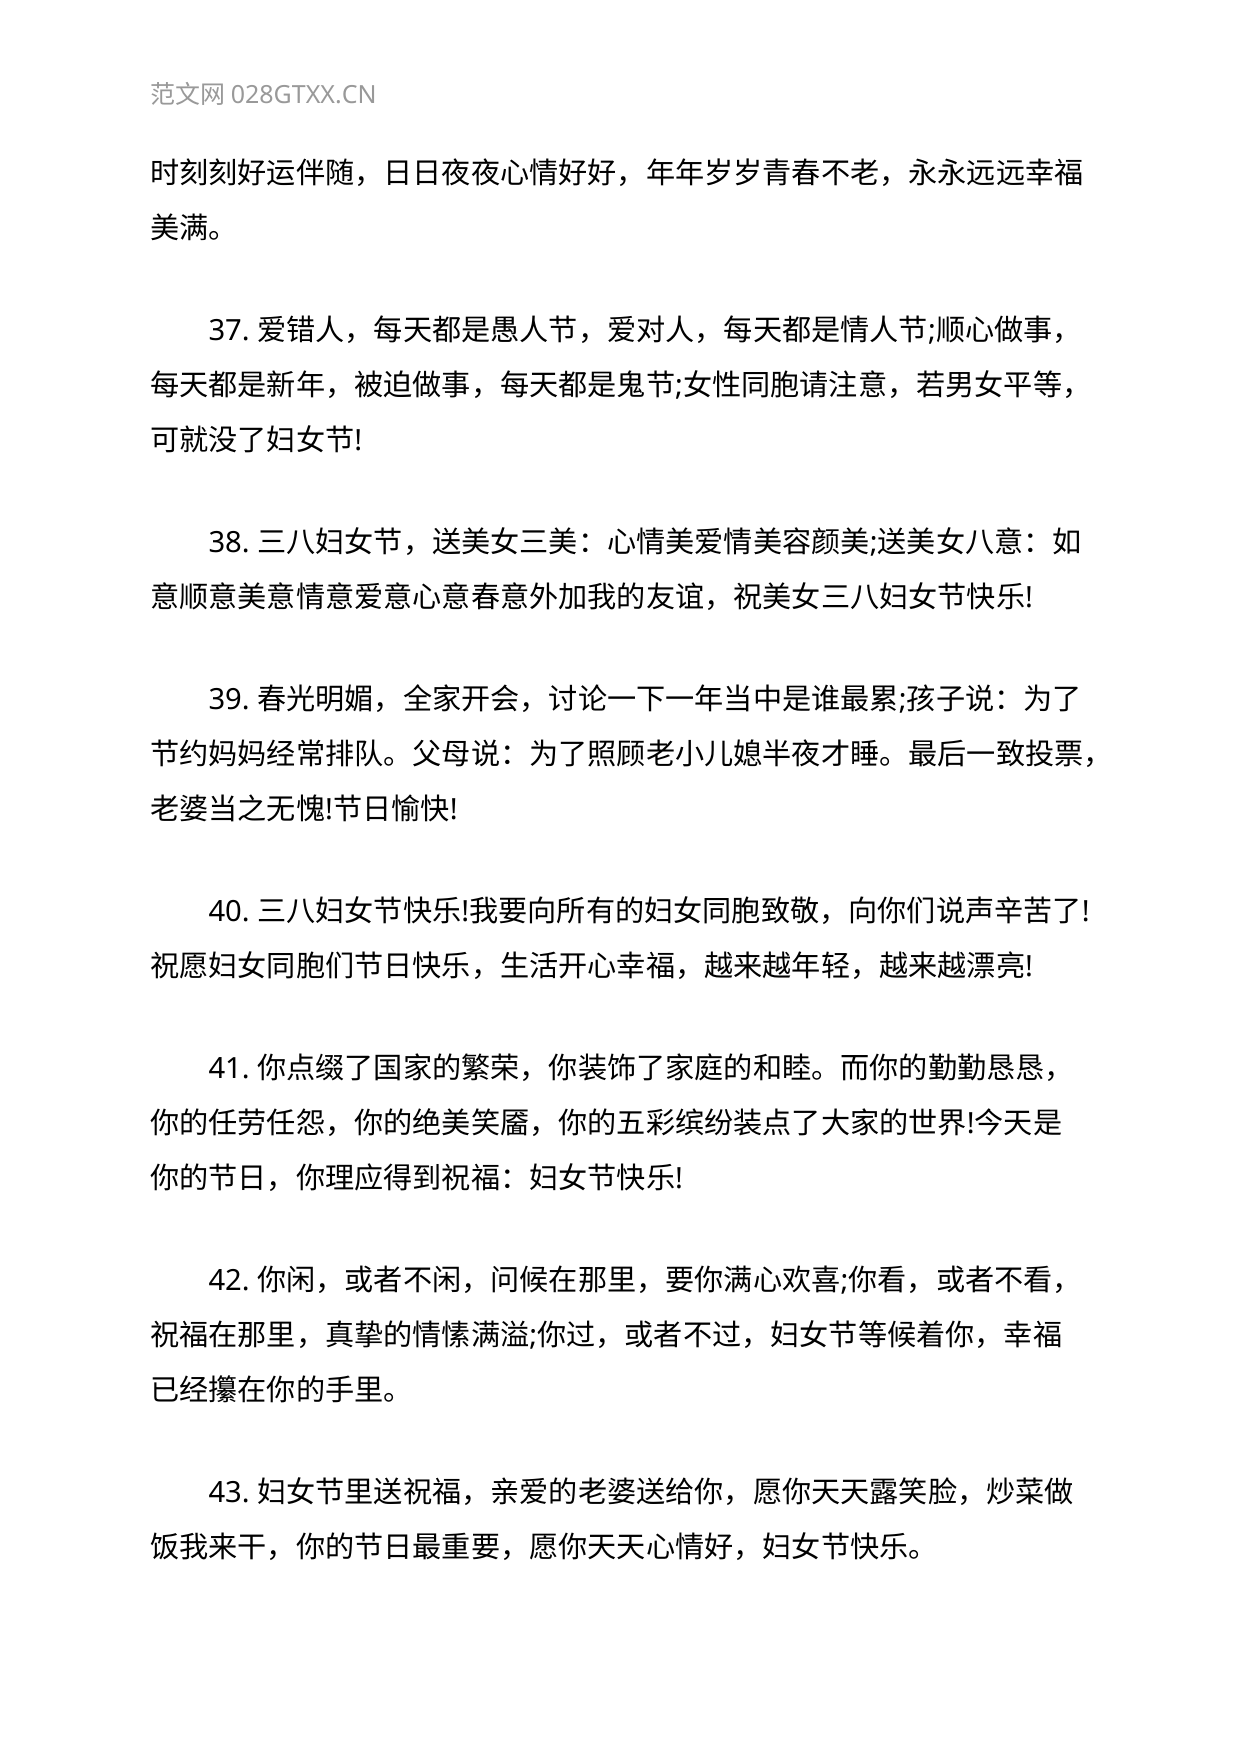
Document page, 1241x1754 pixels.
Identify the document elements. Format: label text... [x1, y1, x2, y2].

text 39. 春光明媚，全家开会，讨论一下一年当中是谁最累;孩子说：为了节约妈妈经常排队。父母说：为了照顾老小儿媳半夜才睡。最后一致投票，老婆当之无愧!节日愉快! [150, 676, 1090, 828]
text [150, 150, 1090, 247]
text 42. 你闲，或者不闲，问候在那里，要你满心欢喜;你看，或者不看，祝福在那里，真挚的情愫满溢;你过，或者不过，妇女节等候着你，幸福已经攥在你的手里。 [150, 1256, 1090, 1409]
text 37. 爱错人，每天都是愚人节，爱对人，每天都是情人节;顺心做事，每天都是新年，被迫做事，每天都是鬼节;女性同胞请注意，若男女平等，可就没了妇女节! [150, 307, 1090, 459]
text 40. 三八妇女节快乐!我要向所有的妇女同胞致敬，向你们说声辛苦了!祝愿妇女同胞们节日快乐，生活开心幸福，越来越年轻，越来越漂亮! [150, 887, 1090, 985]
text 43. 妇女节里送祝福，亲爱的老婆送给你，愿你天天露笑脸，炒菜做饭我来干，你的节日最重要，愿你天天心情好，妇女节快乐。 [150, 1468, 1090, 1566]
text 41. 你点缀了国家的繁荣，你装饰了家庭的和睦。而你的勤勤恳恳，你的任劳任怨，你的绝美笑靥，你的五彩缤纷装点了大家的世界!今天是你的节日，你理应得到祝福：妇女节快乐! [150, 1044, 1090, 1197]
text 38. 三八妇女节，送美女三美：心情美爱情美容颜美;送美女八意：如意顺意美意情意爱意心意春意外加我的友谊，祝美女三八妇女节快乐! [150, 519, 1090, 616]
